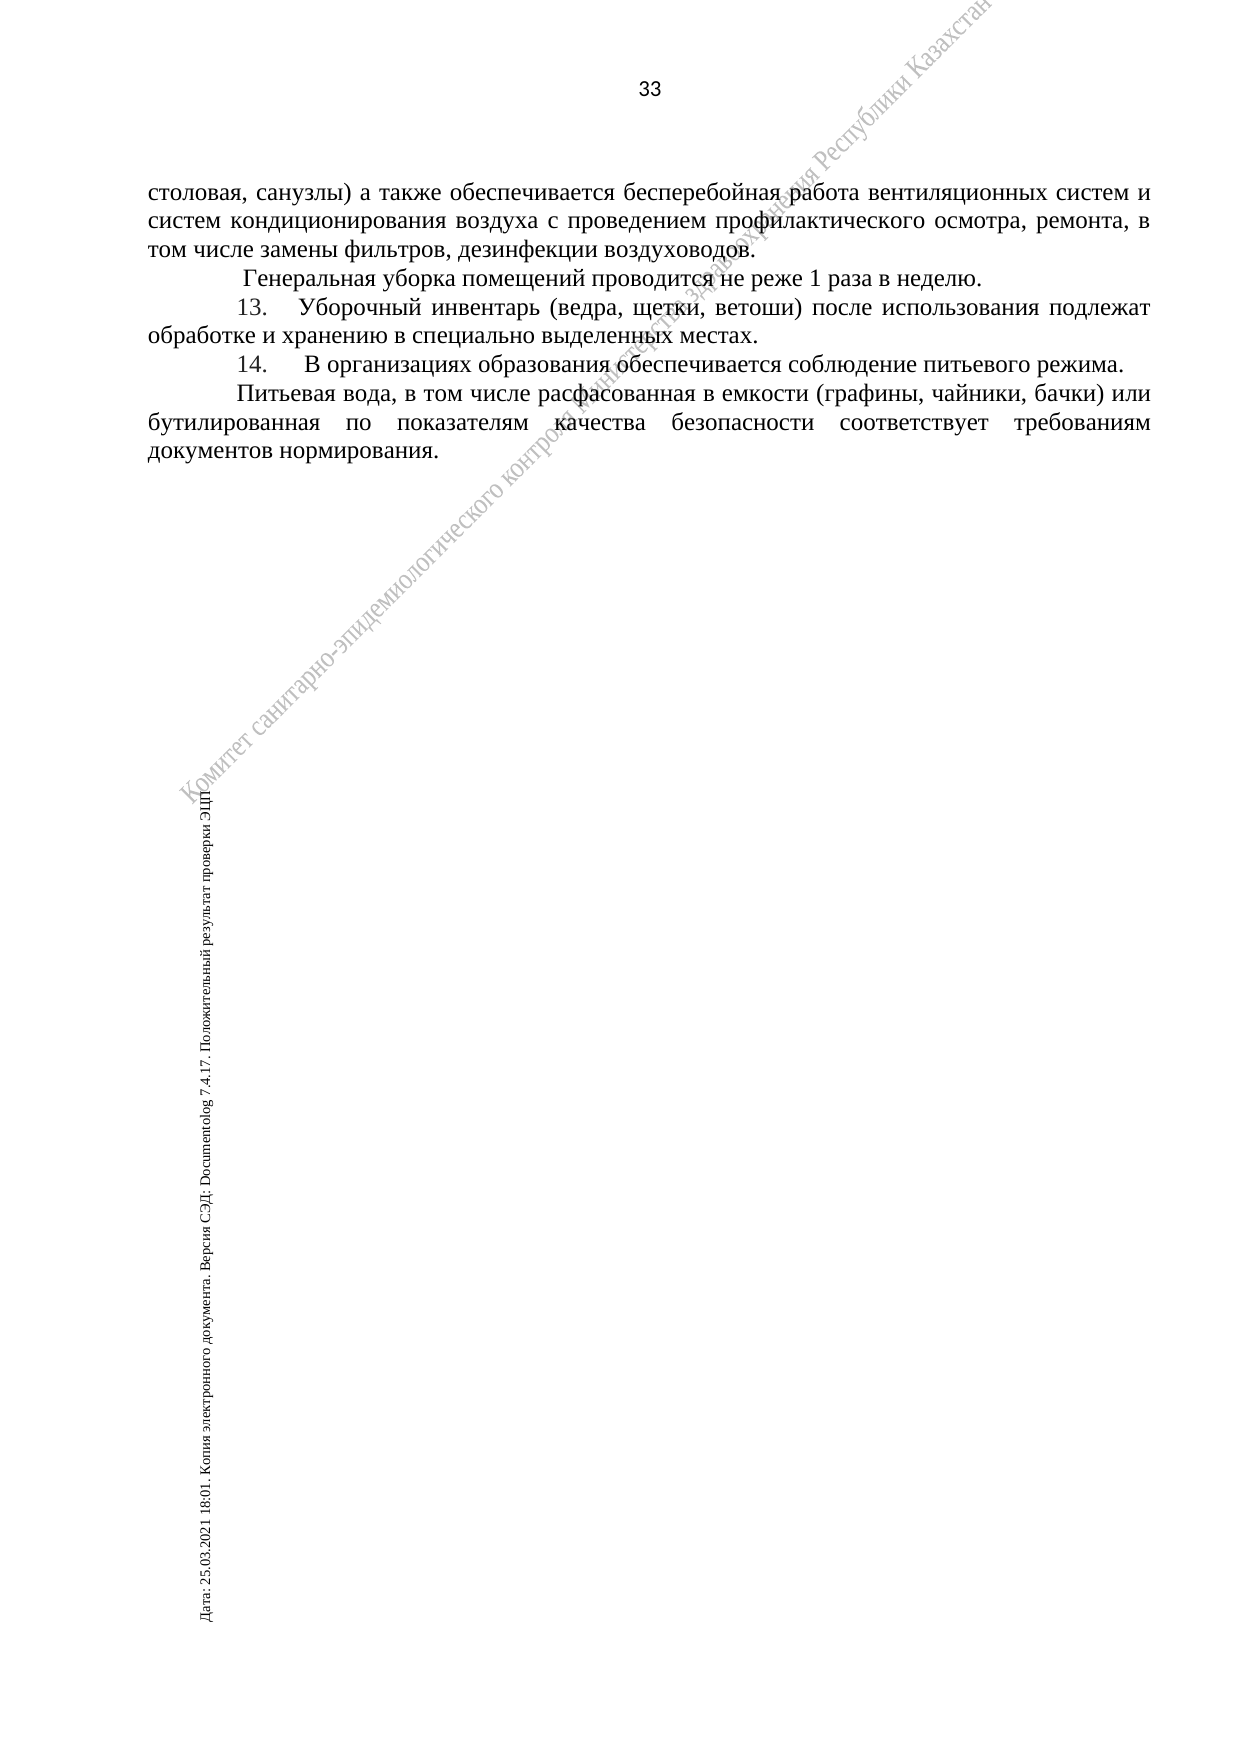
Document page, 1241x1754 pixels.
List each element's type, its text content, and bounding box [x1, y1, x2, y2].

list Уборочный инвентарь (ведра, щетки, ветоши) после использования подлежат обработке и хранению в специально выделенных местах. [148, 292, 1152, 349]
text Питьевая вода, в том числе расфасованная в емкости (графины, чайники, бачки) или бутилированная по показателям качества безопасности соответствует требованиям документов нормирования. [148, 378, 1152, 464]
list В организациях образования обеспечивается соблюдение питьевого режима. [148, 349, 1152, 378]
text Генеральная уборка помещений проводится не реже 1 раза в неделю. [236, 263, 1152, 292]
list Влажная уборка классов с дезинфекционными средствами вирулицидного действия не менее 2 раз в день с обязательной дезинфекцией дверных ручек, выключателей, поручней, перил, лестничных маршей, контактных поверхностей (оборудования, инвентаря, столов, стульев), мест общего пользования (спортивные, актовые залы, гардеробные, столовая, санузлы) а также обеспечивается бесперебойная работа вентиляционных систем и систем кондиционирования воздуха с проведением профилактического осмотра, ремонта, в том числе замены фильтров, дезинфекции воздуховодов. [148, 177, 1152, 263]
